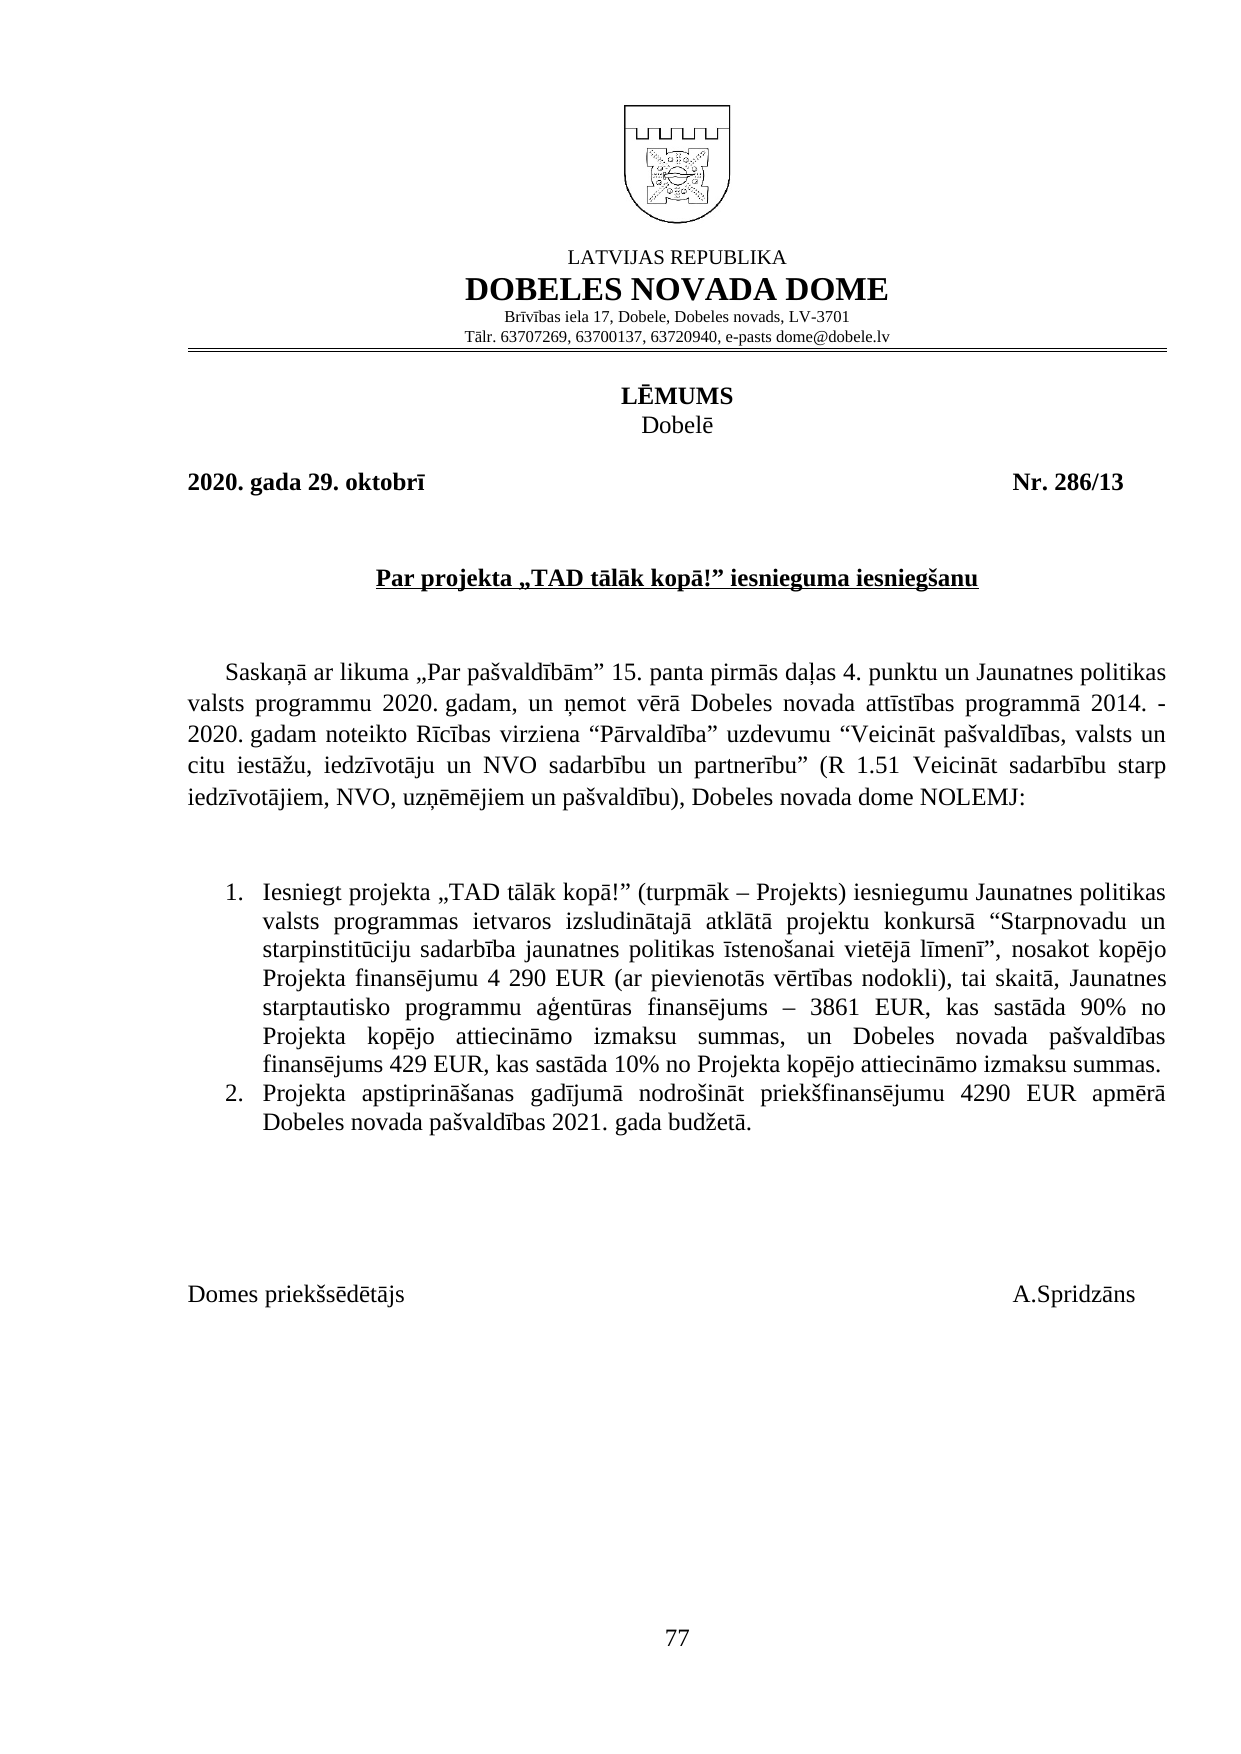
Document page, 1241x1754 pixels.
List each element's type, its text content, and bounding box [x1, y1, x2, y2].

text Saskaņā ar likuma „Par pašvaldībām” 15. panta pirmās daļas 4. punktu un Jaunatnes politikas valsts programmu 2020. gadam, un ņemot vērā Dobeles novada attīstības programmā 2014. - 2020. gadam noteikto Rīcības virziena “Pārvaldība” uzdevumu “Veicināt pašvaldības, valsts un citu iestāžu, iedzīvotāju un NVO sadarbību un partnerību” (R 1.51 Veicināt sadarbību starp iedzīvotājiem, NVO, uzņēmējiem un pašvaldību), Dobeles novada dome NOLEMJ: [187, 657, 1167, 810]
text Dobelē [187, 410, 1167, 438]
text Brīvības iela 17, Dobele, Dobeles novads, LV-3701 [187, 307, 1167, 326]
picture [620, 102, 734, 226]
list Projekta apstiprināšanas gadījumā nodrošināt priekšfinansējumu 4290 EUR apmērā Dobeles novada pašvaldības 2021. gada budžetā. [225, 1078, 1167, 1136]
text LATVIJAS REPUBLIKA [187, 245, 1167, 269]
text Par projekta „TAD tālāk kopā!” iesnieguma iesniegšanu [187, 563, 1167, 591]
text LĒMUMS [187, 381, 1167, 410]
text DOBELES NOVADA DOME [187, 269, 1167, 307]
list Iesniegt projekta „TAD tālāk kopā!” (turpmāk – Projekts) iesniegumu Jaunatnes politikas valsts programmas ietvaros izsludinātajā atklātā projektu konkursā “Starpnovadu un starpinstitūciju sadarbība jaunatnes politikas īstenošanai vietējā līmenī”, nosakot kopējo Projekta finansējumu 4 290 EUR (ar pievienotās vērtības nodokli), tai skaitā, Jaunatnes starptautisko programmu aģentūras finansējums – 3861 EUR, kas sastāda 90% no Projekta kopējo attiecināmo izmaksu summas, un Dobeles novada pašvaldības finansējums 429 EUR, kas sastāda 10% no Projekta kopējo attiecināmo izmaksu summas. [225, 877, 1167, 1078]
text 2020. gada 29. oktobrī Nr. 286/13 [187, 467, 1167, 496]
text Domes priekšsēdētājs A.Spridzāns [187, 1279, 1239, 1308]
text Tālr. 63707269, 63700137, 63720940, e-pasts dome@dobele.lv [187, 326, 1167, 352]
